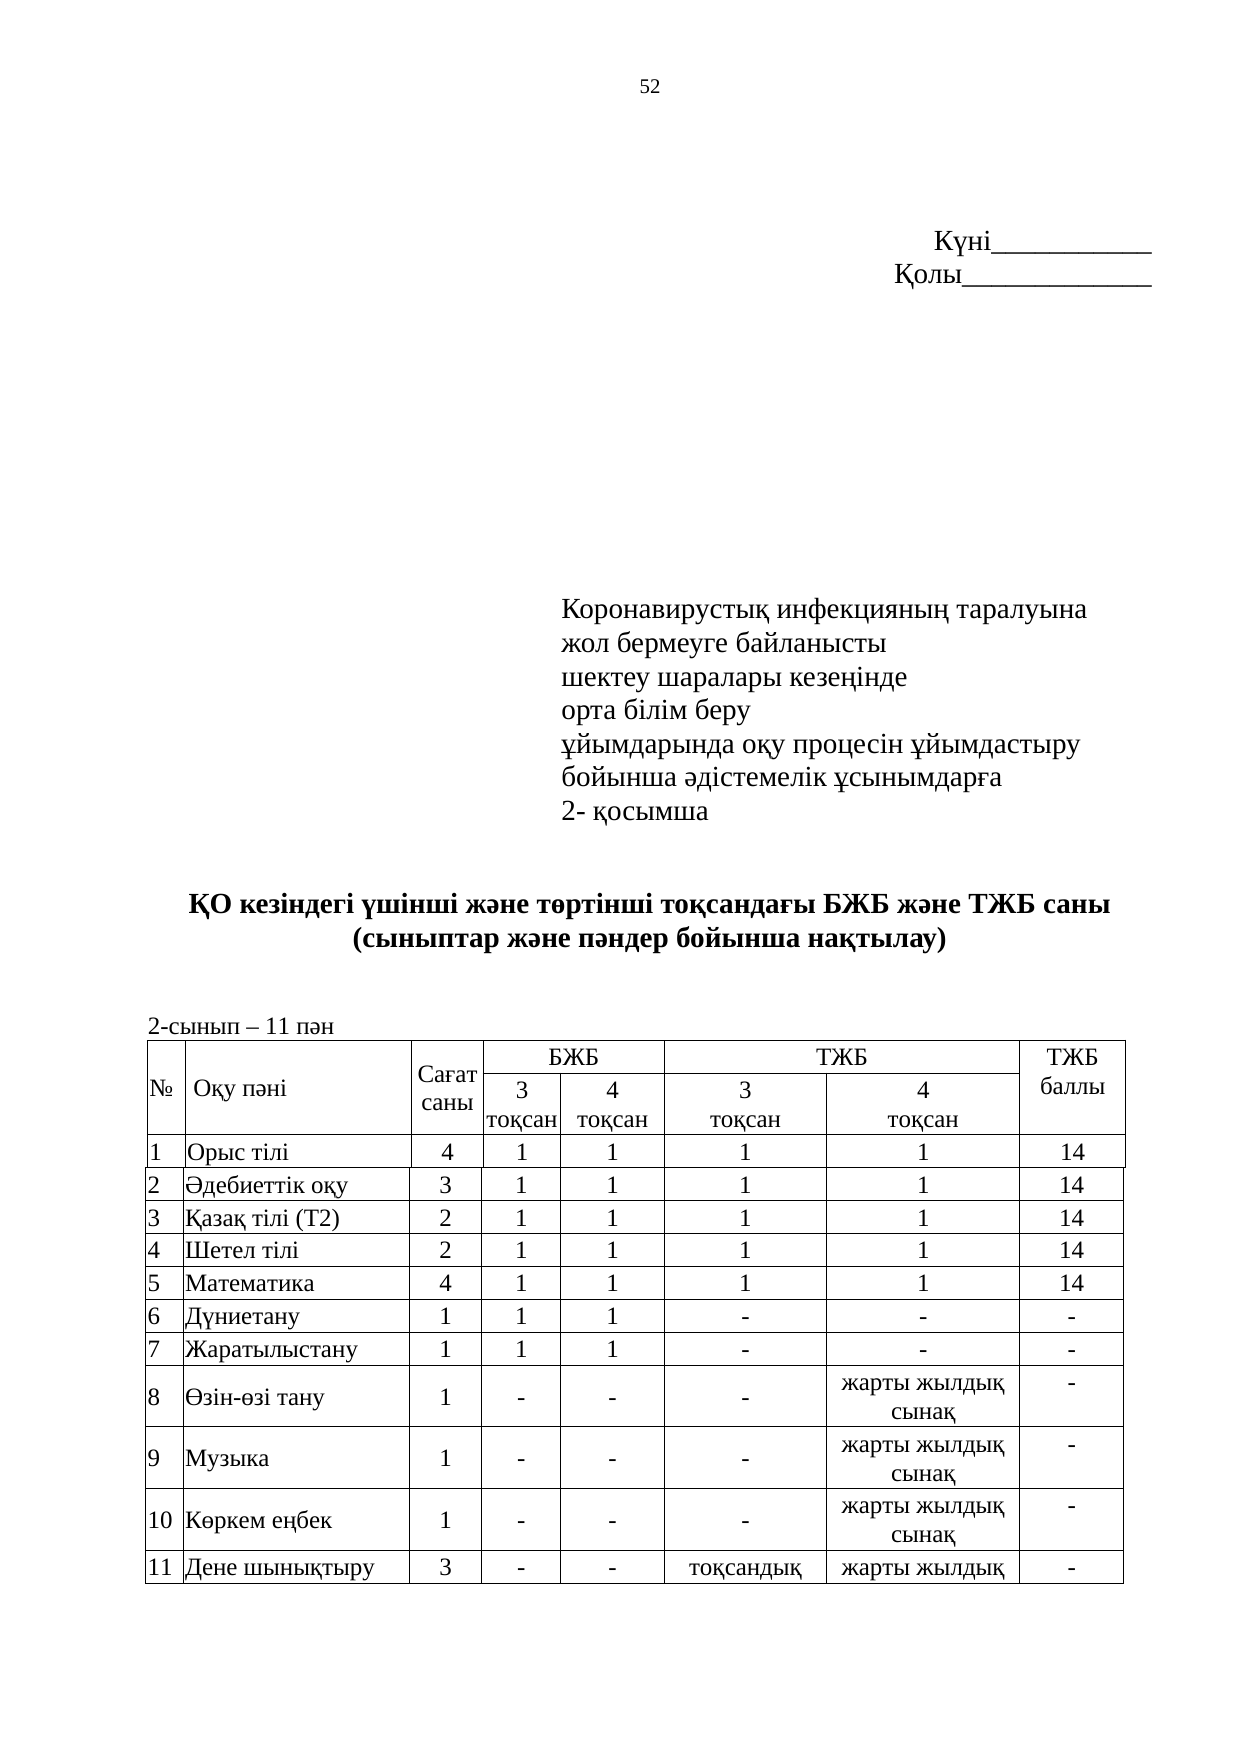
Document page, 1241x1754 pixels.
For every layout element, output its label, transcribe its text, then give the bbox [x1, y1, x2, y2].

table_cell Математика [184, 1267, 409, 1299]
table_cell 14 [1020, 1201, 1123, 1233]
table_cell 3 тоқсан [665, 1074, 826, 1134]
text бойынша әдістемелік ұсынымдарға [148, 759, 1152, 793]
table_cell 4 [410, 1267, 481, 1299]
table_cell 1 [827, 1267, 1019, 1299]
table_cell 1 [484, 1135, 560, 1167]
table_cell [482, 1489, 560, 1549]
table_cell 1 [561, 1300, 664, 1332]
table_cell - [1020, 1366, 1123, 1426]
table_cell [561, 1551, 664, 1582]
text ұйымдарында оқу процесін ұйымдастыру [148, 726, 1152, 759]
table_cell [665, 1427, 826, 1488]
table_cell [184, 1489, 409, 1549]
table_cell - [482, 1427, 560, 1488]
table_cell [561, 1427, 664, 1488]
table_cell 4 тоқсан [827, 1074, 1019, 1134]
table_cell Музыка [184, 1427, 409, 1488]
table_cell 1 [482, 1300, 560, 1332]
table_cell 3 тоқсан [484, 1074, 560, 1134]
table_cell 1 [482, 1201, 560, 1233]
table_cell жарты жылдық сынақ [827, 1366, 1019, 1426]
table_cell Өзін-өзі тану [184, 1366, 409, 1426]
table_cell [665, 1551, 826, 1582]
table_cell 1 [482, 1234, 560, 1266]
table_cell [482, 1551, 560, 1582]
table_header Сағат саны [412, 1041, 483, 1134]
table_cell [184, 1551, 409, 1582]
table_header БЖБ [484, 1041, 664, 1072]
table_cell 1 [482, 1267, 560, 1299]
table_header Оқу пәні [186, 1041, 411, 1134]
text 2- қосымша [148, 793, 1152, 826]
table_cell 1 [665, 1135, 826, 1167]
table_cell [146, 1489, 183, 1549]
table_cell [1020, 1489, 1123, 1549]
table_cell 1 [561, 1333, 664, 1364]
table_cell 1 [665, 1168, 826, 1200]
table_cell 1 [561, 1267, 664, 1299]
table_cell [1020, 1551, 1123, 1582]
text 2-сынып – 11 пән [148, 1011, 1152, 1039]
text Қолы_____________ [148, 256, 1152, 290]
text шектеу шаралары кезеңінде [148, 659, 1152, 692]
table_cell 7 [146, 1333, 183, 1364]
table_cell 2 [146, 1168, 183, 1200]
table_cell 2 [410, 1234, 481, 1266]
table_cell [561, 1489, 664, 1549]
table_cell 14 [1020, 1168, 1123, 1200]
table_cell 8 [146, 1366, 183, 1426]
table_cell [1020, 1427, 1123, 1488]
table_cell 1 [665, 1234, 826, 1266]
text Коронавирустық инфекцияның таралуына [148, 592, 1152, 625]
table_cell 1 [410, 1333, 481, 1364]
table_cell 1 [410, 1366, 481, 1426]
table_cell 1 [561, 1168, 664, 1200]
table_cell - [482, 1366, 560, 1426]
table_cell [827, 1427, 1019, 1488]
text орта білім беру [148, 692, 1152, 726]
text жол бермеуге байланысты [148, 625, 1152, 659]
table_header № [148, 1041, 185, 1134]
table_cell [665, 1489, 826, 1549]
table_cell - [561, 1366, 664, 1426]
table_cell 14 [1020, 1234, 1123, 1266]
table_header ТЖБ [665, 1041, 1019, 1072]
table_header ТЖБ баллы [1020, 1041, 1125, 1134]
table_cell Әдебиеттік оқу [184, 1168, 409, 1200]
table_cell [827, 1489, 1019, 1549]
table_cell 4 тоқсан [561, 1074, 664, 1134]
table_cell 1 [148, 1135, 185, 1167]
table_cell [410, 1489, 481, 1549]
text (сыныптар және пәндер бойынша нақтылау) [148, 920, 1152, 953]
table_cell 14 [1020, 1267, 1123, 1299]
table_cell 1 [561, 1201, 664, 1233]
table_cell 6 [146, 1300, 183, 1332]
table_cell - [1020, 1333, 1123, 1364]
table_cell - [1020, 1300, 1123, 1332]
table_cell Дүниетану [184, 1300, 409, 1332]
table_cell - [665, 1366, 826, 1426]
text Күні___________ [148, 223, 1152, 256]
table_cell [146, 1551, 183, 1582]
table_cell 1 [482, 1168, 560, 1200]
table_cell 1 [827, 1234, 1019, 1266]
table_cell 4 [412, 1135, 483, 1167]
table_cell - [665, 1300, 826, 1332]
table_cell 1 [665, 1267, 826, 1299]
table_cell - [665, 1333, 826, 1364]
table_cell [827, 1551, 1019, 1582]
table_cell 1 [827, 1135, 1019, 1167]
table_cell 4 [146, 1234, 183, 1266]
table_cell Орыс тілі [186, 1135, 411, 1167]
table_cell Шетел тілі [184, 1234, 409, 1266]
table_cell 1 [827, 1168, 1019, 1200]
table_cell 1 [561, 1234, 664, 1266]
table_cell Қазақ тілі (Т2) [184, 1201, 409, 1233]
table_cell 9 [146, 1427, 183, 1488]
table_cell 3 [410, 1168, 481, 1200]
table_cell 1 [482, 1333, 560, 1364]
table_cell 1 [410, 1427, 481, 1488]
table_cell 1 [410, 1300, 481, 1332]
table_cell 1 [827, 1201, 1019, 1233]
table_cell 3 [146, 1201, 183, 1233]
table_cell 1 [561, 1135, 664, 1167]
table_cell Жаратылыстану [184, 1333, 409, 1364]
table_cell 14 [1020, 1135, 1125, 1167]
table_cell - [827, 1333, 1019, 1364]
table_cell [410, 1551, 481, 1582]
table_cell 2 [410, 1201, 481, 1233]
text ҚО кезіндегі үшінші және төртінші тоқсандағы БЖБ және ТЖБ саны [148, 886, 1152, 920]
table_cell 5 [146, 1267, 183, 1299]
table_cell - [827, 1300, 1019, 1332]
table_cell 1 [665, 1201, 826, 1233]
